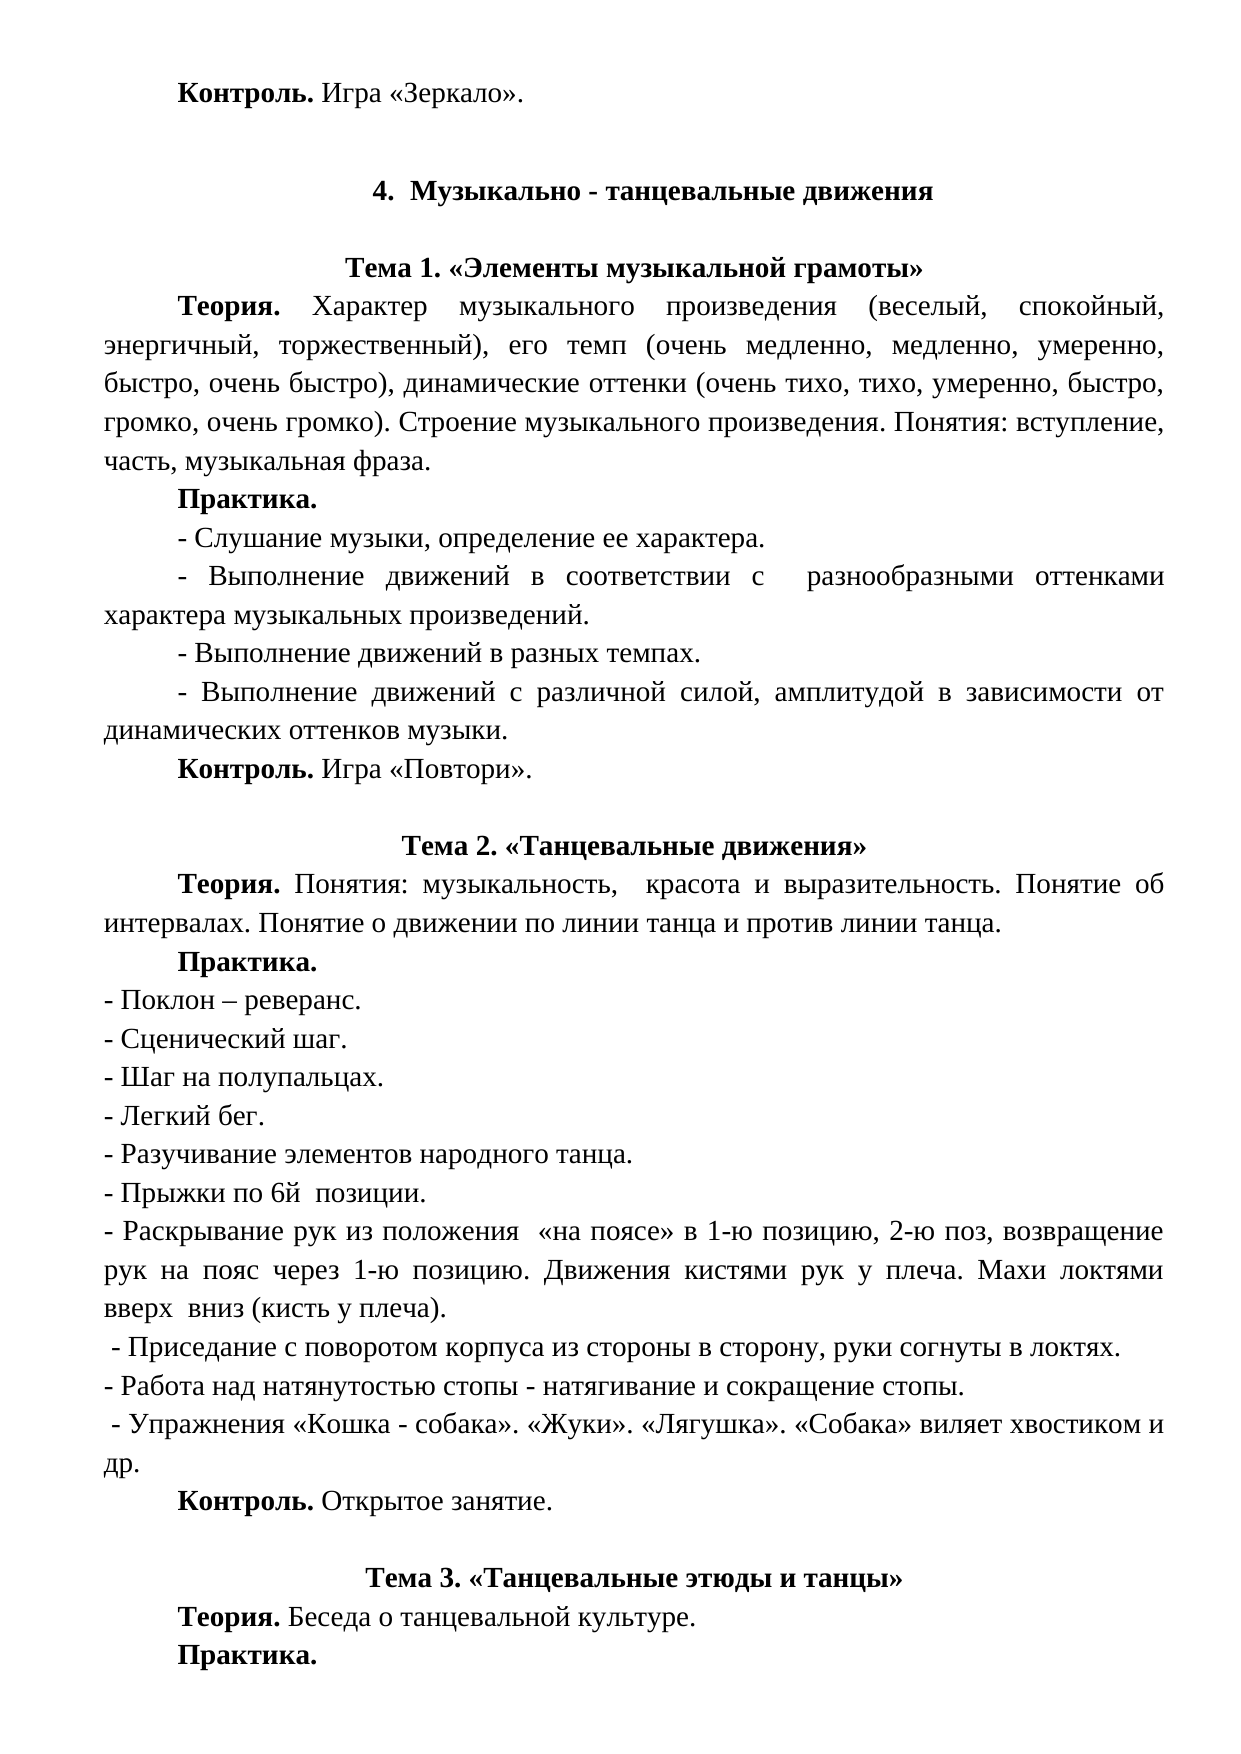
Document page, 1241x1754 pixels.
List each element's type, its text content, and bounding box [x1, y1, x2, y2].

text Тема 3. «Танцевальные этюды и танцы» [103, 1560, 1165, 1594]
text - Работа над натянутостью стопы - натягивание и сокращение стопы. [103, 1368, 1165, 1401]
text - Упражнения «Кошка - собака». «Жуки». «Лягушка». «Собака» виляет хвостиком и др. [103, 1406, 1165, 1478]
text Практика. [103, 1637, 1165, 1671]
text Практика. [103, 481, 1165, 515]
text - Поклон – реверанс. [103, 982, 1165, 1016]
text - Шаг на полупальцах. [103, 1059, 1165, 1093]
text Контроль. Игра «Повтори». [103, 751, 1165, 784]
text - Легкий бег. [103, 1098, 1165, 1131]
text - Прыжки по 6й позиции. [103, 1175, 1165, 1208]
list Музыкально - танцевальные движения [141, 173, 1165, 206]
text Тема 2. «Танцевальные движения» [103, 828, 1165, 862]
text Практика. [103, 944, 1165, 977]
text - Выполнение движений в соответствии с разнообразными оттенками характера музыкальных произведений. [103, 558, 1165, 630]
text - Сценический шаг. [103, 1021, 1165, 1054]
text Контроль. Открытое занятие. [103, 1483, 1165, 1517]
text - Разучивание элементов народного танца. [103, 1136, 1165, 1170]
text Теория. Беседа о танцевальной культуре. [103, 1599, 1165, 1632]
text Теория. Характер музыкального произведения (веселый, спокойный, энергичный, торжественный), его темп (очень медленно, медленно, умеренно, быстро, очень быстро), динамические оттенки (очень тихо, тихо, умеренно, быстро, громко, очень громко). Строение музыкального произведения. Понятия: вступление, часть, музыкальная фраза. [103, 288, 1165, 476]
text - Слушание музыки, определение ее характера. [103, 520, 1165, 553]
text - Приседание с поворотом корпуса из стороны в сторону, руки согнуты в локтях. [103, 1329, 1165, 1363]
text - Выполнение движений с различной силой, амплитудой в зависимости от динамических оттенков музыки. [103, 674, 1165, 746]
text Тема 1. «Элементы музыкальной грамоты» [103, 250, 1165, 283]
text - Раскрывание рук из положения «на поясе» в 1-ю позицию, 2-ю поз, возвращение рук на пояс через 1-ю позицию. Движения кистями рук у плеча. Махи локтями вверх вниз (кисть у плеча). [103, 1213, 1165, 1324]
text - Выполнение движений в разных темпах. [103, 635, 1165, 669]
text Контроль. Игра «Зеркало». [103, 75, 1165, 108]
text Теория. Понятия: музыкальность, красота и выразительность. Понятие об интервалах. Понятие о движении по линии танца и против линии танца. [103, 867, 1165, 939]
